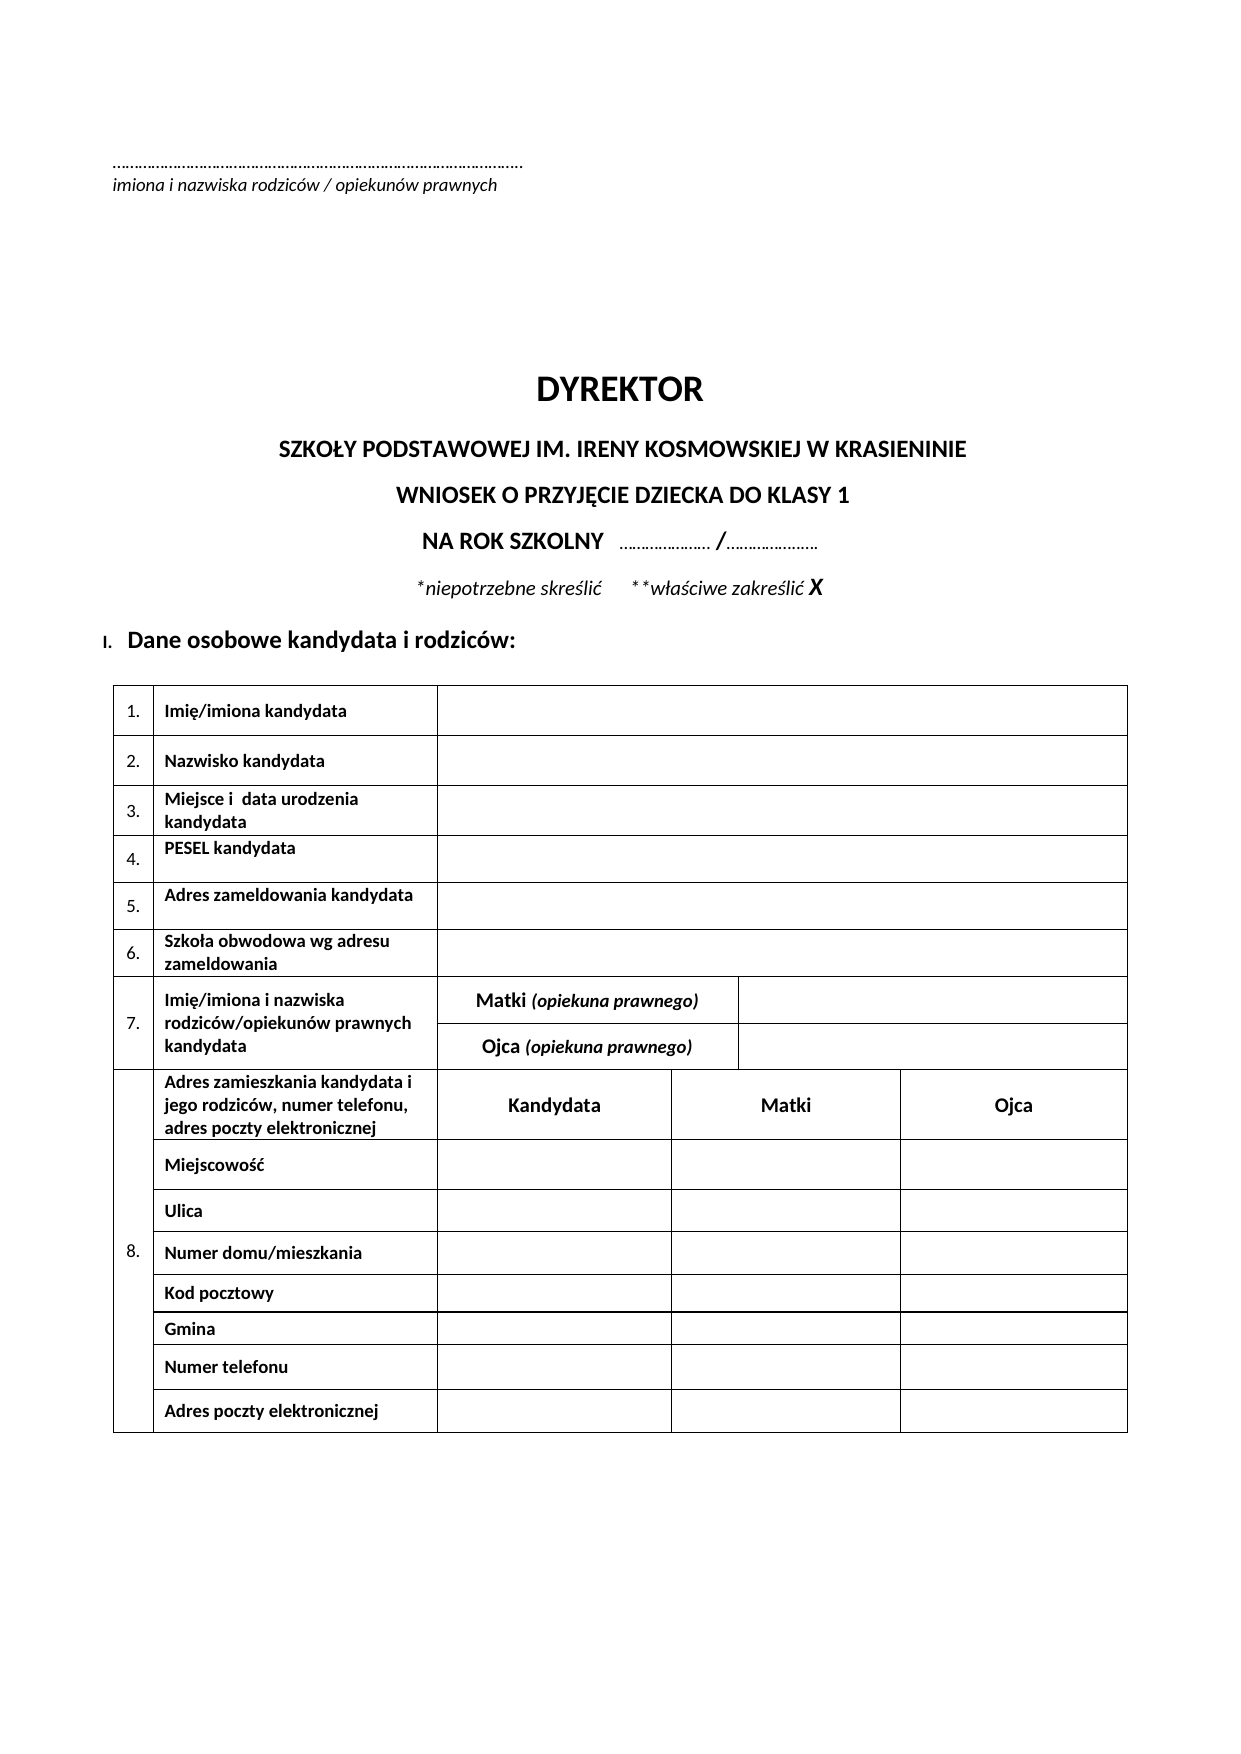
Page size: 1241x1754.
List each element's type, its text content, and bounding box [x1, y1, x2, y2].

table_cell [672, 1345, 900, 1388]
table_cell [438, 1140, 671, 1189]
table_cell [901, 1313, 1127, 1344]
table_cell 7. [114, 977, 153, 1069]
list Dane osobowe kandydata i rodziców: [112, 624, 1128, 655]
table_cell [739, 1024, 1127, 1069]
table_cell [438, 1313, 671, 1344]
text NA ROK SZKOLNY ………………… /……………..…. [112, 525, 1128, 556]
table_cell Szkoła obwodowa wg adresu zameldowania [154, 930, 437, 976]
table_cell Numer telefonu [154, 1345, 437, 1388]
table_cell Numer domu/mieszkania [154, 1232, 437, 1273]
table_cell [901, 1190, 1127, 1231]
table_cell Ojca [901, 1070, 1127, 1139]
table_cell Gmina [154, 1313, 437, 1344]
table_cell 2. [114, 736, 153, 785]
table_cell 4. [114, 836, 153, 882]
table_cell [438, 930, 1127, 976]
table_cell [438, 736, 1127, 785]
table_cell [672, 1275, 900, 1311]
table_cell Matki (opiekuna prawnego) [438, 977, 738, 1022]
table_cell Matki [672, 1070, 900, 1139]
table_cell [901, 1390, 1127, 1432]
text ………………………………………………………………………………….. [112, 150, 1128, 173]
table_cell Imię/imiona i nazwiska rodziców/opiekunów prawnych kandydata [154, 977, 437, 1069]
table_header [438, 686, 1127, 735]
table_cell [672, 1140, 900, 1189]
table_cell Miejsce i data urodzenia kandydata [154, 786, 437, 835]
table_cell [438, 836, 1127, 882]
table_cell [901, 1140, 1127, 1189]
text *niepotrzebne skreślić **właściwe zakreślić X [112, 571, 1128, 601]
table_cell [438, 1232, 671, 1273]
table_cell Miejscowość [154, 1140, 437, 1189]
text DYREKTOR [112, 365, 1128, 411]
table_cell [438, 1190, 671, 1231]
table_cell [438, 1390, 671, 1432]
table_cell Ulica [154, 1190, 437, 1231]
table_header 1. [114, 686, 153, 735]
table_cell 3. [114, 786, 153, 835]
table_cell Nazwisko kandydata [154, 736, 437, 785]
table_cell [672, 1190, 900, 1231]
table_cell [672, 1232, 900, 1273]
table_cell [901, 1275, 1127, 1311]
table_cell Adres zamieszkania kandydata i jego rodziców, numer telefonu, adres poczty elektronicznej [154, 1070, 437, 1139]
table_cell [438, 1345, 671, 1388]
table_cell Adres zameldowania kandydata [154, 883, 437, 929]
table_cell [438, 786, 1127, 835]
table_cell [438, 1275, 671, 1311]
text WNIOSEK O PRZYJĘCIE DZIECKA DO KLASY 1 [112, 479, 1128, 510]
table_cell 5. [114, 883, 153, 929]
table_cell 6. [114, 930, 153, 976]
text imiona i nazwiska rodziców / opiekunów prawnych [112, 173, 1128, 196]
table_cell PESEL kandydata [154, 836, 437, 882]
table_cell Adres poczty elektronicznej [154, 1390, 437, 1432]
table_cell [901, 1232, 1127, 1273]
table_cell 8. [114, 1070, 153, 1432]
table_cell [739, 977, 1127, 1022]
table_cell [672, 1313, 900, 1344]
table_cell Kod pocztowy [154, 1275, 437, 1311]
table_cell [672, 1390, 900, 1432]
text SZKOŁY PODSTAWOWEJ IM. IRENY KOSMOWSKIEJ W KRASIENINIE [112, 433, 1128, 464]
table_cell Ojca (opiekuna prawnego) [438, 1024, 738, 1069]
table_cell [438, 883, 1127, 929]
table_cell Kandydata [438, 1070, 671, 1139]
table_header Imię/imiona kandydata [154, 686, 437, 735]
table_cell [901, 1345, 1127, 1388]
